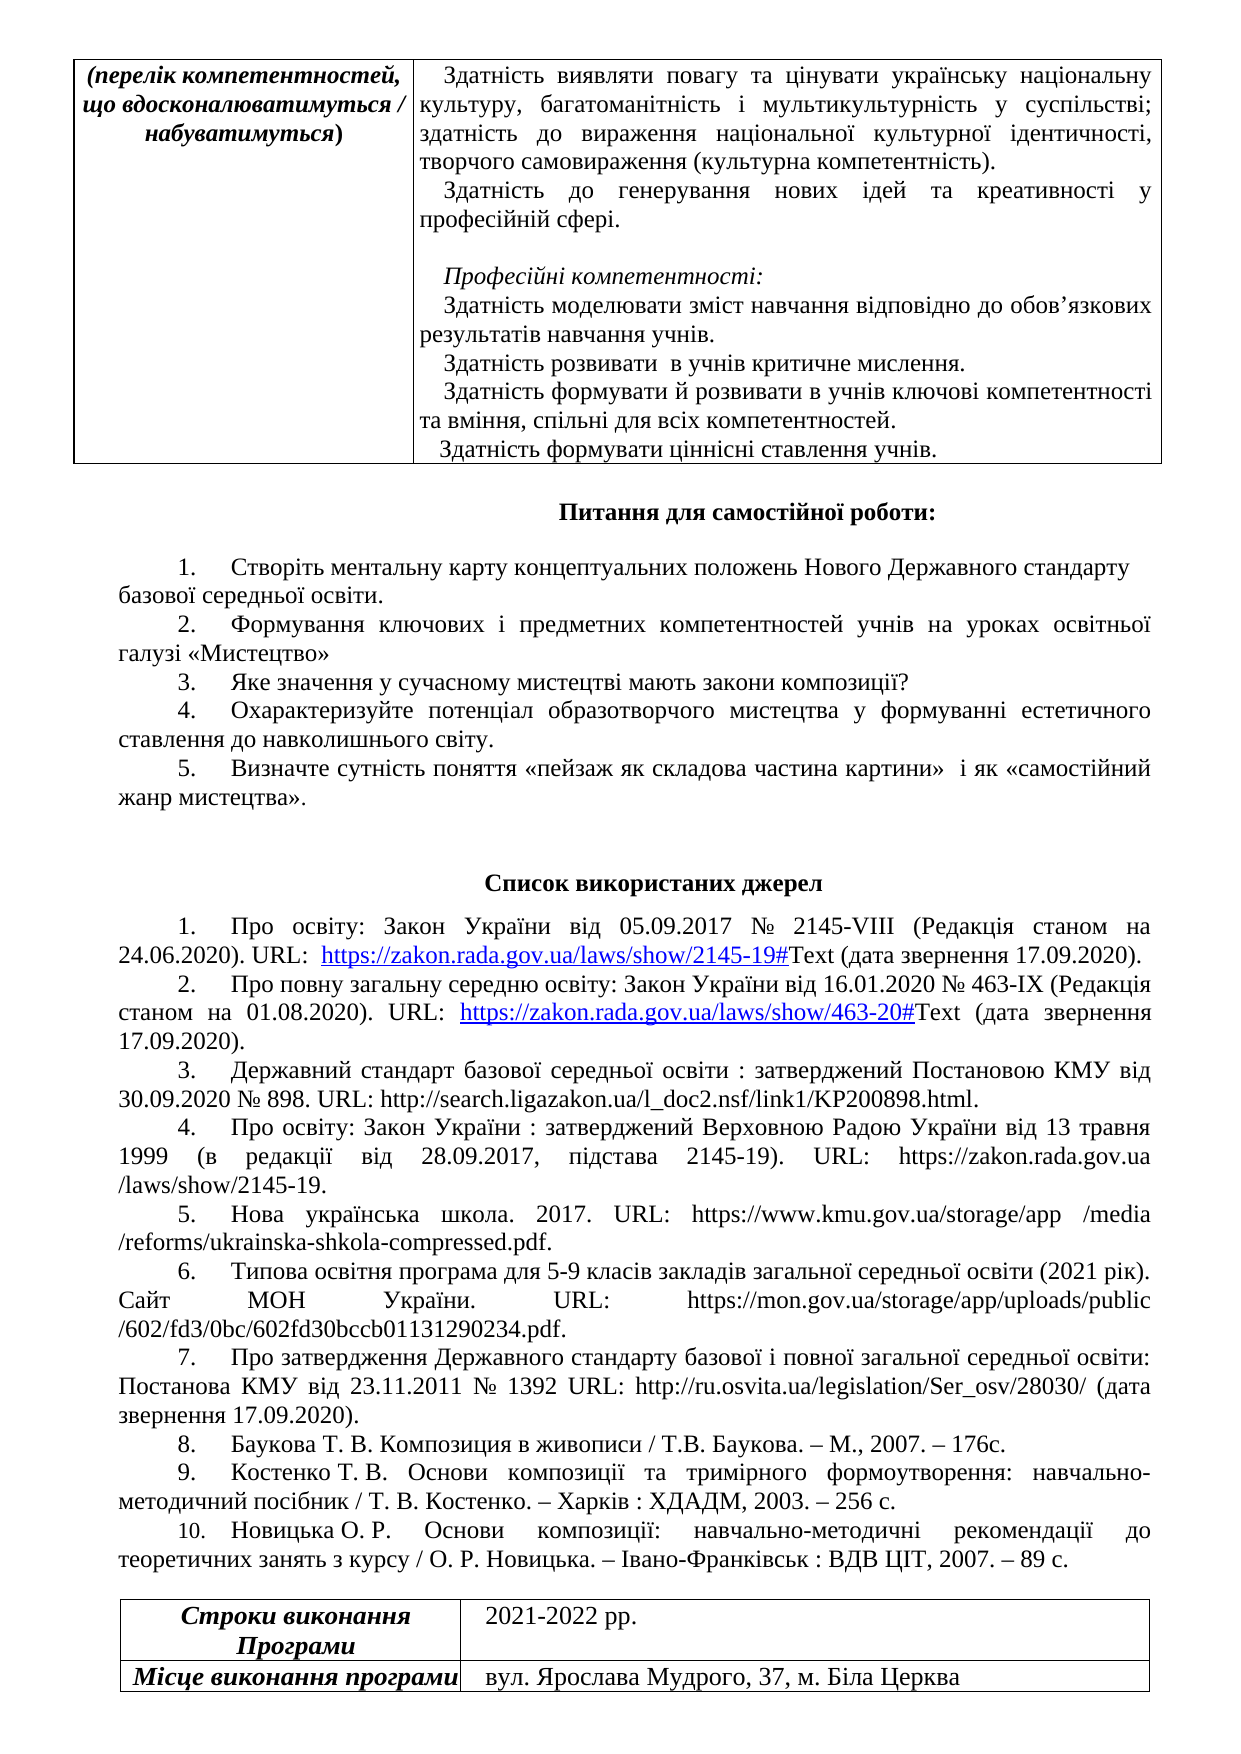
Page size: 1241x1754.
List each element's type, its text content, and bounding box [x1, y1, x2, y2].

list Створіть ментальну карту концептуальних положень Нового Державного стандарту базової середньої освіти. [118, 552, 1152, 609]
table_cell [75, 60, 413, 463]
list Яке значення у сучасному мистецтві мають закони композиції? [118, 667, 1152, 696]
table_cell вул. Ярослава Мудрого, . Біла Церква [461, 1661, 1149, 1691]
list Костенко Т. В. Основи композиції та тримірного формоутворення: навчально-методичний посібник / Т. В. Костенко. – Харків : ХДАДМ, 2003. – 256 с. [118, 1457, 1152, 1515]
list Формування ключових і предметних компетентностей учнів на уроках освітньої галузі «Мистецтво» [118, 609, 1152, 667]
list Нова українська школа. 2017. URL: https://www.kmu.gov.ua/storage/app /media /reforms/ukrainska-shkola-compressed.pdf. [118, 1199, 1152, 1256]
list Баукова Т. В. Композиция в живописи / Т.В. Баукова. – М., 2007. – 176с. [118, 1429, 1152, 1457]
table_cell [414, 60, 1161, 463]
list Державний стандарт базової середньої освіти : затверджений Постановою КМУ від 30.09.2020 № 898. URL: http://search.ligazakon.ua/l_doc2.nsf/link1/KP200898.html. [118, 1055, 1152, 1112]
table_cell Місце виконання програми [121, 1661, 460, 1691]
list Визначте сутність поняття «пейзаж як складова частина картини» і як «самостійний жанр мистецтва». [118, 753, 1152, 811]
list Про освіту: Закон України : затверджений Верховною Радою України від 13 травня 1999 (в редакції від 28.09.2017, підстава 2145-19). URL: https://zakon.rada.gov.ua /laws/show/2145-19. [118, 1112, 1152, 1199]
list Новицька О. Р. Основи композиції: навчально-методичні рекомендації до теоретичних занять з курсу / О. Р. Новицька. – Івано-Франківськ : ВДВ ЦІТ, 2007. – 89 с. [118, 1515, 1152, 1572]
list Про освіту: Закон України від 05.09.2017 № 2145-VIII (Редакція станом на 24.06.2020). URL: https://zakon.rada.gov.ua/laws/show/2145-19#Text (дата звернення 17.09.2020). [118, 911, 1152, 969]
list Про затвердження Державного стандарту базової і повної загальної середньої освіти: Постанова КМУ від 23.11.2011 № 1392 URL: http://ru.osvita.ua/legislation/Ser_osv/28030/ (дата звернення 17.09.2020). [118, 1342, 1152, 1429]
list Типова освітня програма для 5-9 класів закладів загальної середньої освіти (2021 рік). Сайт МОН України. URL: https://mon.gov.ua/storage/app/uploads/public /602/fd3/0bc/602fd30bccb01131290234.pdf. [118, 1256, 1152, 1342]
list Про повну загальну середню освіту: Закон України від 16.01.2020 № 463-IX (Редакція станом на 01.08.2020). URL: https://zakon.rada.gov.ua/laws/show/463-20#Text (дата звернення 17.09.2020). [118, 969, 1152, 1055]
table_header 2021-2022 рр. [461, 1600, 1149, 1660]
text Список використаних джерел [155, 868, 1152, 897]
list Питання для самостійної роботи: [193, 497, 1152, 526]
list Охарактеризуйте потенціал образотворчого мистецтва у формуванні естетичного ставлення до навколишнього світу. [118, 696, 1152, 753]
table_header Строки виконання Програми [121, 1600, 460, 1660]
